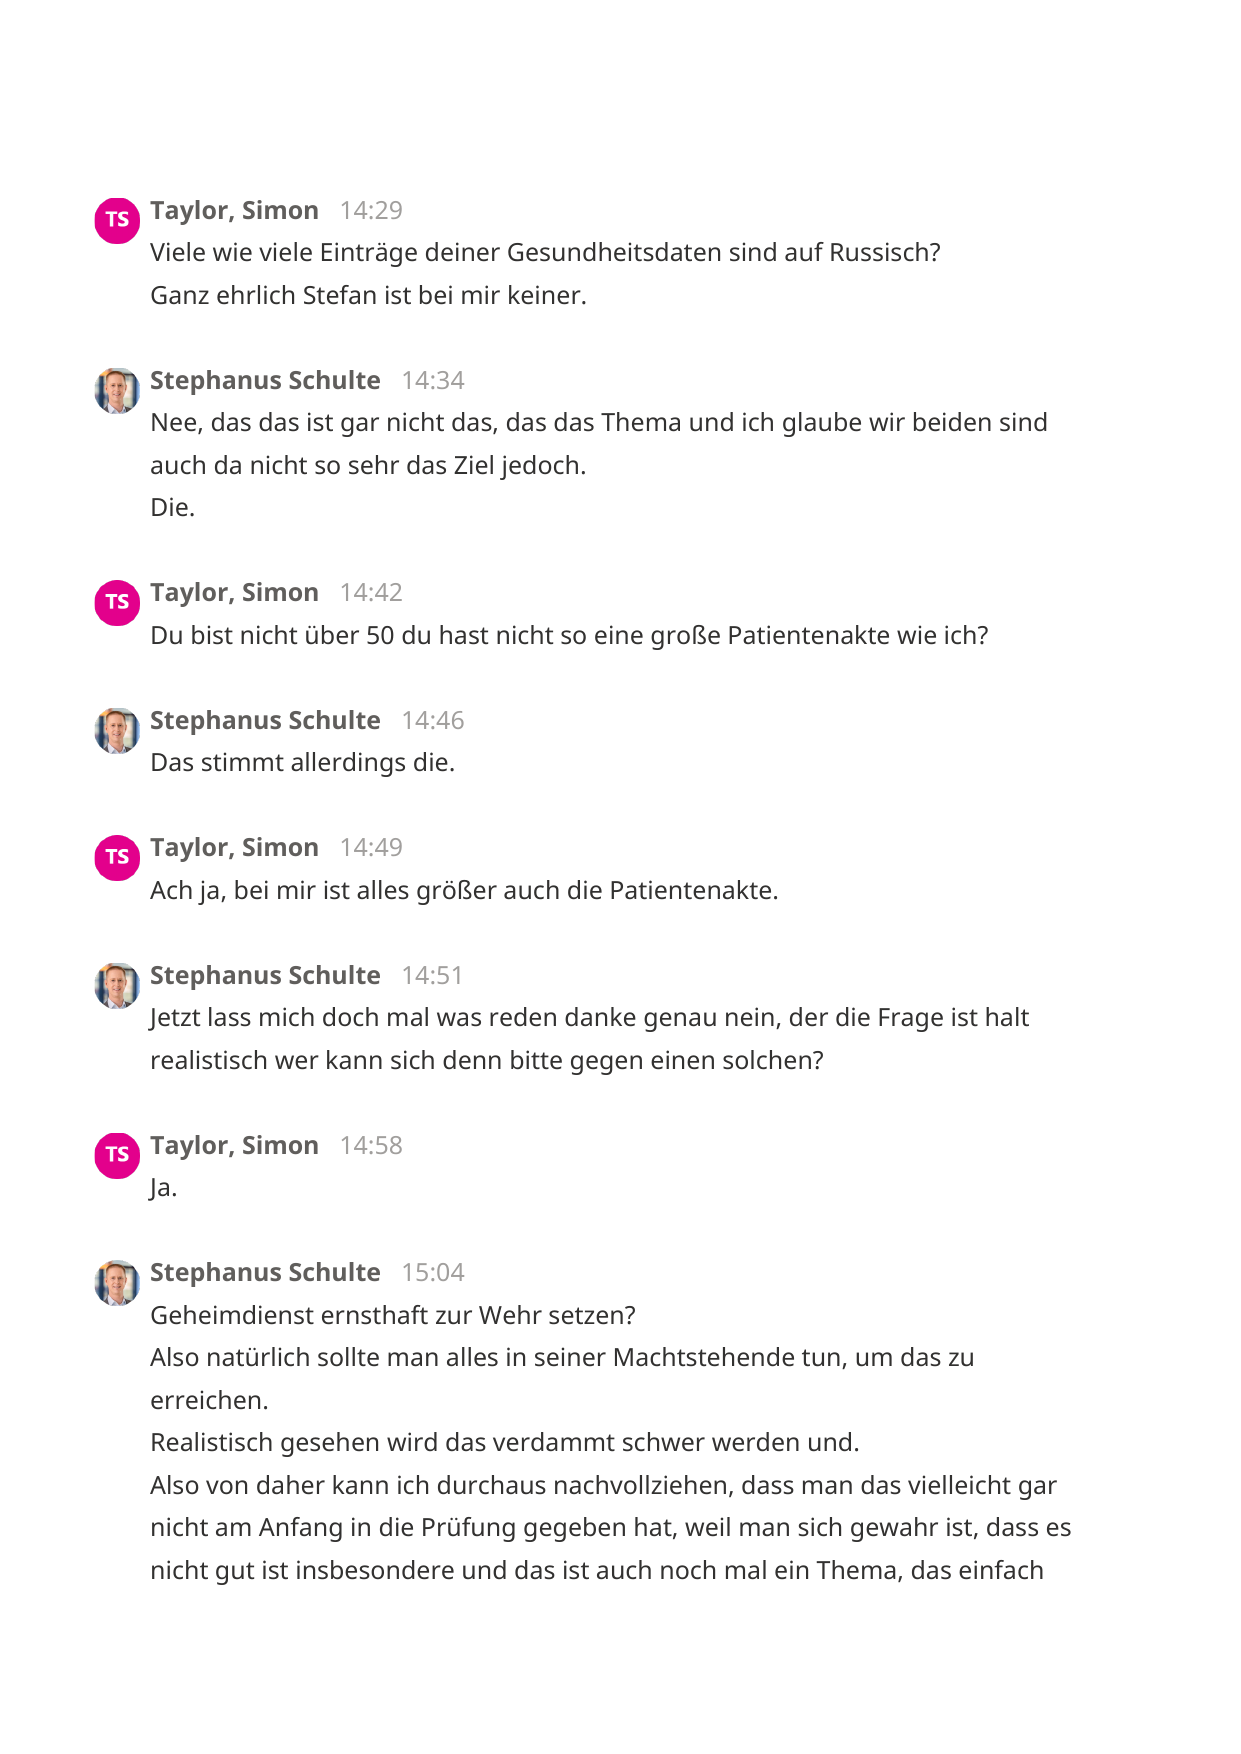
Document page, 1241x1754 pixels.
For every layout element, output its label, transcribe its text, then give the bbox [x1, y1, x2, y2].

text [150, 1212, 1090, 1587]
picture [94, 198, 140, 244]
text Taylor, Simon 14:29 Viele wie viele Einträge deiner Gesundheitsdaten sind auf Russisch? Ganz ehrlich Stefan ist bei mir keiner. [150, 150, 1090, 312]
picture [94, 835, 140, 881]
text Taylor, Simon 14:58 Ja. [150, 1085, 1090, 1204]
text Stephanus Schulte 14:51 Jetzt lass mich doch mal was reden danke genau nein, der die Frage ist halt realistisch wer kann sich denn bitte gegen einen solchen? [150, 915, 1090, 1077]
text Taylor, Simon 14:49 Ach ja, bei mir ist alles größer auch die Patientenakte. [150, 787, 1090, 907]
picture [94, 708, 140, 754]
text Stephanus Schulte 14:34 Nee, das das ist gar nicht das, das das Thema und ich glaube wir beiden sind auch da nicht so sehr das Ziel jedoch. Die. [150, 320, 1090, 524]
picture [94, 1133, 140, 1179]
text Taylor, Simon 14:42 Du bist nicht über 50 du hast nicht so eine große Patientenakte wie ich? [150, 532, 1090, 652]
picture [94, 580, 140, 626]
text Stephanus Schulte 14:46 Das stimmt allerdings die. [150, 660, 1090, 779]
picture [94, 963, 140, 1009]
picture [94, 1260, 140, 1306]
picture [94, 368, 140, 414]
